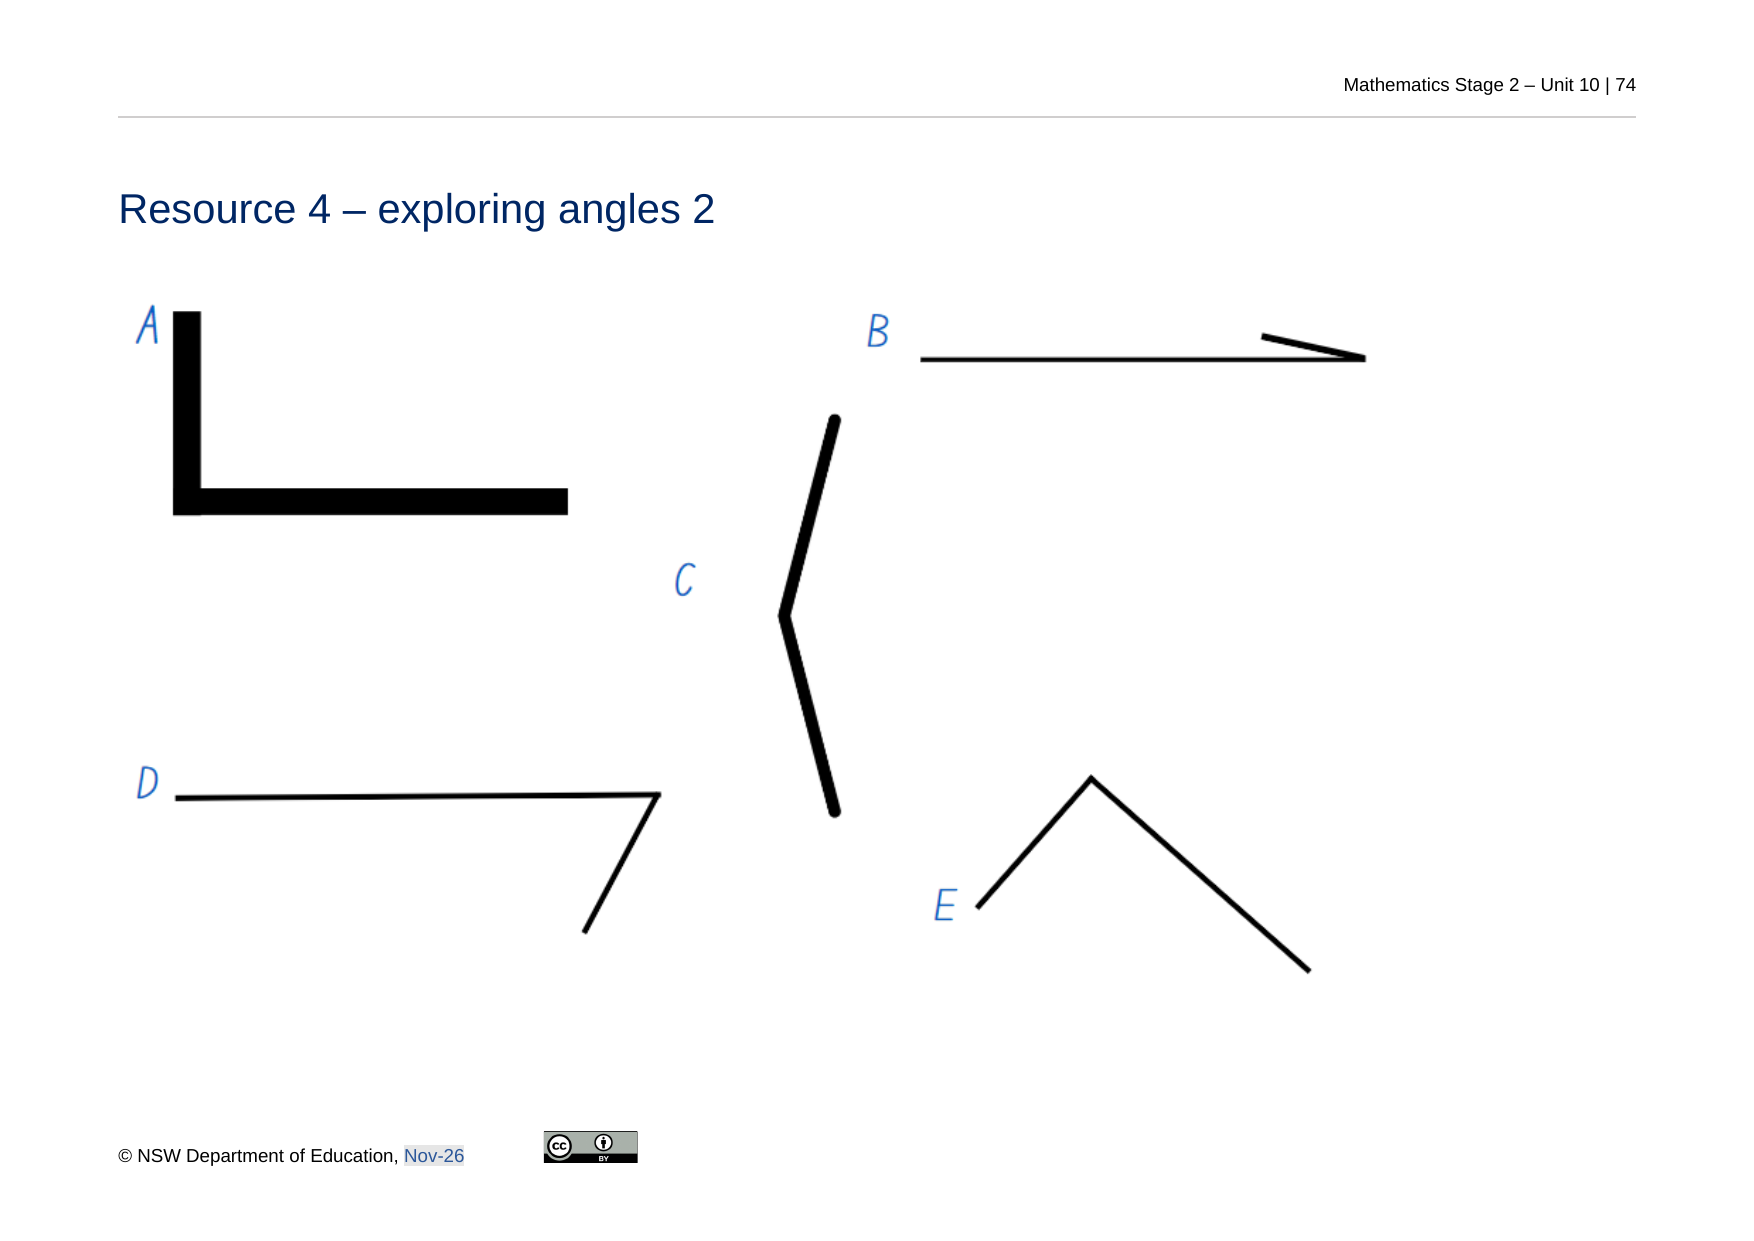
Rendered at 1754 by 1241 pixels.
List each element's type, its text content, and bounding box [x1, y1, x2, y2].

subtitle Resource 4 – exploring angles 2 [118, 184, 1636, 232]
picture [543, 1131, 638, 1163]
picture [118, 293, 1375, 1028]
